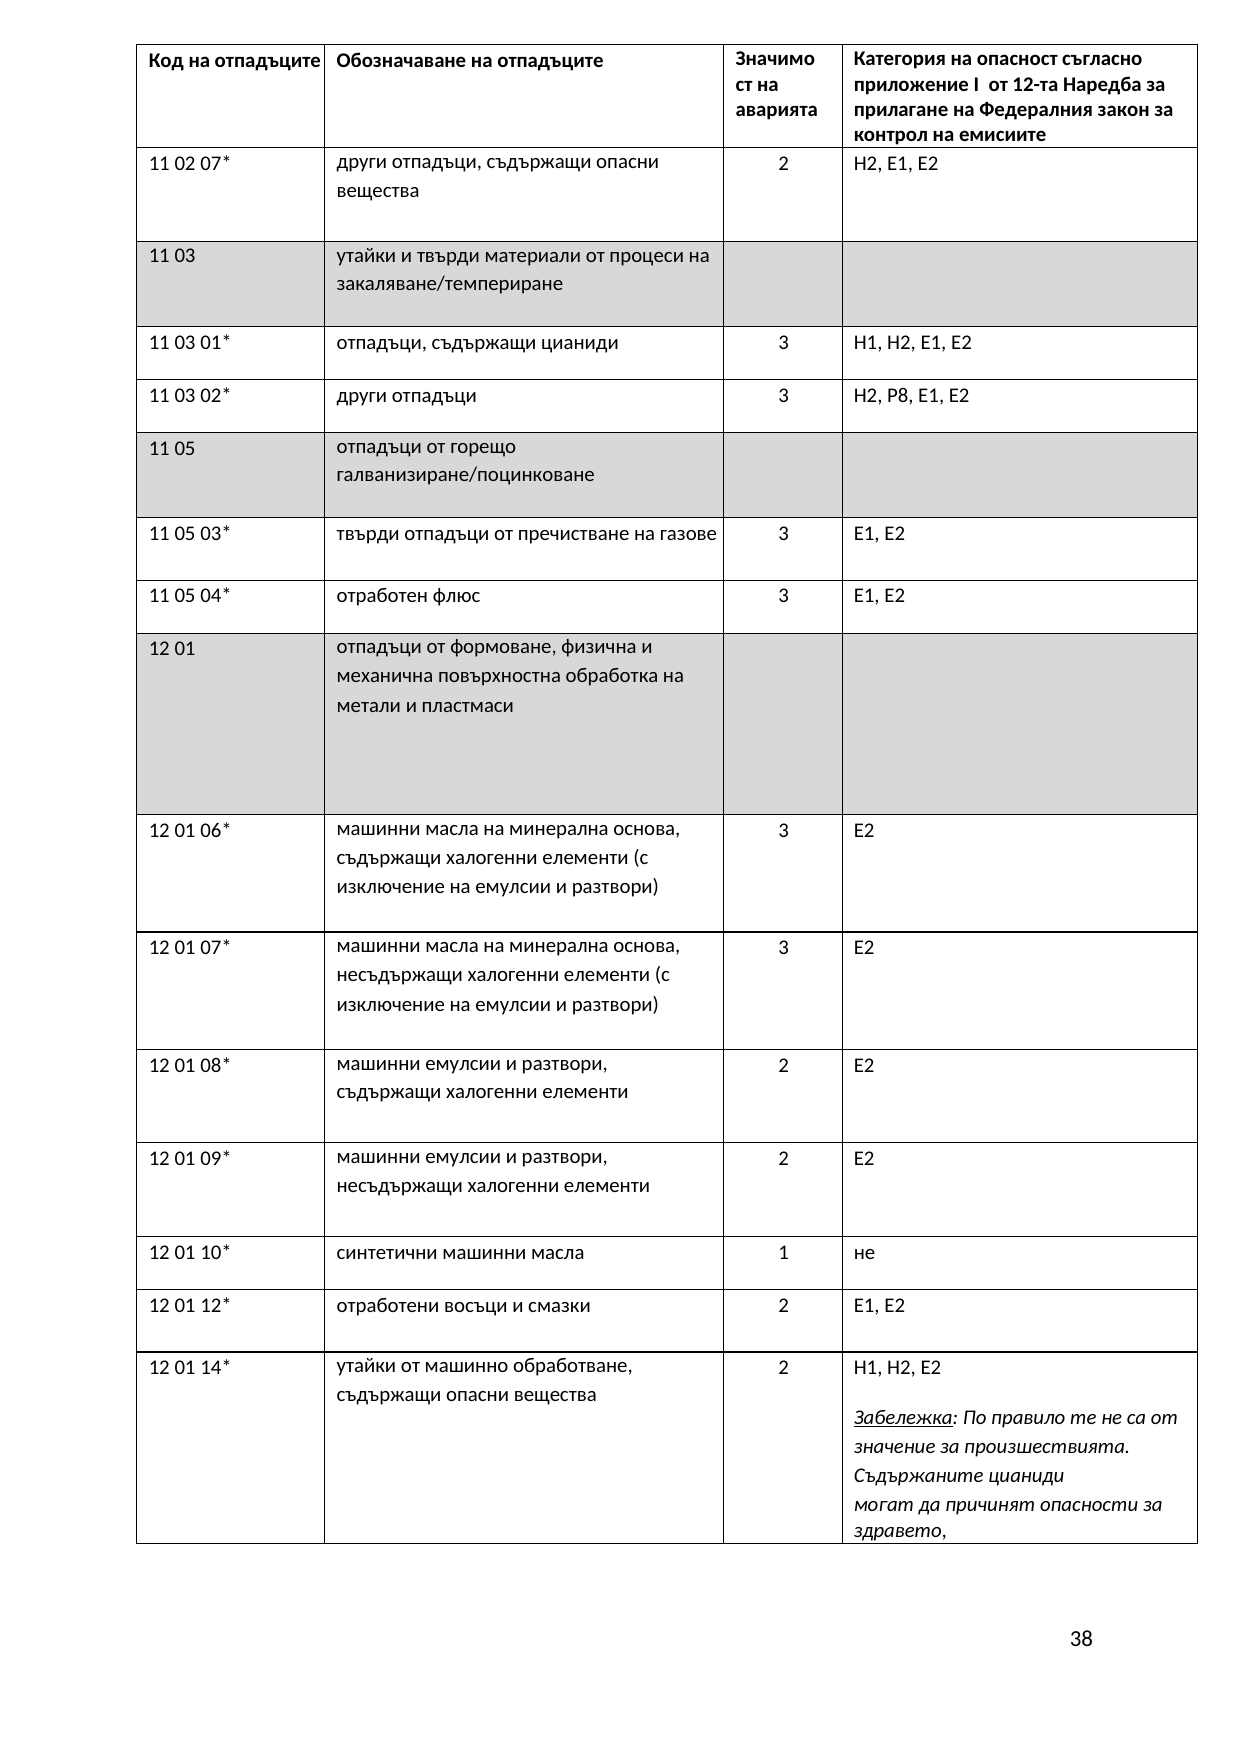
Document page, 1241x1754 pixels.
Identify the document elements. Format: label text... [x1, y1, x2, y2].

table_cell [843, 242, 1197, 326]
table_cell 3 [724, 933, 842, 1049]
table_cell 3 [724, 327, 842, 379]
table_cell 12 01 14* [137, 1353, 324, 1542]
table_cell други отпадъци, съдържащи опасни вещества [325, 148, 723, 241]
table_cell 11 05 03* [137, 518, 324, 579]
table_cell E2 [843, 933, 1197, 1049]
table_cell 3 [724, 518, 842, 579]
table_cell [724, 242, 842, 326]
table_cell отработени восъци и смазки [325, 1290, 723, 1351]
table_cell 12 01 [137, 634, 324, 814]
table_cell [843, 634, 1197, 814]
table_cell 12 01 07* [137, 933, 324, 1049]
table_cell E1, E2 [843, 518, 1197, 579]
table_cell твърди отпадъци от пречистване на газове [325, 518, 723, 579]
table_cell E2 [843, 1050, 1197, 1142]
table_cell утайки от машинно обработване, съдържащи опасни вещества [325, 1353, 723, 1542]
table_cell H2, P8, E1, E2 [843, 380, 1197, 432]
table_cell 3 [724, 380, 842, 432]
table_cell машинни масла на минерална основа, съдържащи халогенни елементи (с изключение на емулсии и разтвори) [325, 815, 723, 931]
table_cell 2 [724, 1050, 842, 1142]
table_cell отпадъци от горещо галванизиране/поцинковане [325, 433, 723, 517]
table_header Значимост на аварията [724, 45, 842, 147]
table_cell 3 [724, 581, 842, 632]
table_cell 11 03 [137, 242, 324, 326]
table_cell машинни емулсии и разтвори, несъдържащи халогенни елементи [325, 1143, 723, 1236]
table_cell 2 [724, 1353, 842, 1542]
table_cell машинни масла на минерална основа, несъдържащи халогенни елементи (с изключение на емулсии и разтвори) [325, 933, 723, 1049]
table_cell синтетични машинни масла [325, 1237, 723, 1289]
table_cell E1, E2 [843, 1290, 1197, 1351]
table_header Обозначаване на отпадъците [325, 45, 723, 147]
table_header Код на отпадъците [137, 45, 324, 147]
table_cell 11 03 02* [137, 380, 324, 432]
table_cell отпадъци от формоване, физична и механична повърхностна обработка на метали и пластмаси [325, 634, 723, 814]
table_header Категория на опасност съгласно приложение I от 12-та Наредба за прилагане на Федералния закон за контрол на емисиите [843, 45, 1197, 147]
table_cell 11 05 [137, 433, 324, 517]
table_cell 11 02 07* [137, 148, 324, 241]
table_cell 12 01 09* [137, 1143, 324, 1236]
table_cell 12 01 10* [137, 1237, 324, 1289]
table_cell 11 05 04* [137, 581, 324, 632]
table_cell не [843, 1237, 1197, 1289]
table_cell H2, E1, E2 [843, 148, 1197, 241]
table_cell други отпадъци [325, 380, 723, 432]
table_cell отпадъци, съдържащи цианиди [325, 327, 723, 379]
table_cell H1, H2, E2 Забележка: По правило те не са от значение за произшествията. Съдържаните цианиди могат да причинят опасности за здравето, [843, 1353, 1197, 1542]
table_cell 2 [724, 1143, 842, 1236]
table_cell машинни емулсии и разтвори, съдържащи халогенни елементи [325, 1050, 723, 1142]
table_cell 2 [724, 1290, 842, 1351]
table_cell отработен флюс [325, 581, 723, 632]
table_cell E2 [843, 815, 1197, 931]
table_cell E1, E2 [843, 581, 1197, 632]
table_cell [724, 634, 842, 814]
table_cell 3 [724, 815, 842, 931]
table_cell утайки и твърди материали от процеси на закаляване/темпериране [325, 242, 723, 326]
table_cell E2 [843, 1143, 1197, 1236]
table_cell 12 01 12* [137, 1290, 324, 1351]
table_cell 11 03 01* [137, 327, 324, 379]
table_cell 2 [724, 148, 842, 241]
table_cell 12 01 06* [137, 815, 324, 931]
table_cell 12 01 08* [137, 1050, 324, 1142]
table_cell H1, H2, E1, E2 [843, 327, 1197, 379]
table_cell 1 [724, 1237, 842, 1289]
table_cell [724, 433, 842, 517]
table_cell [843, 433, 1197, 517]
